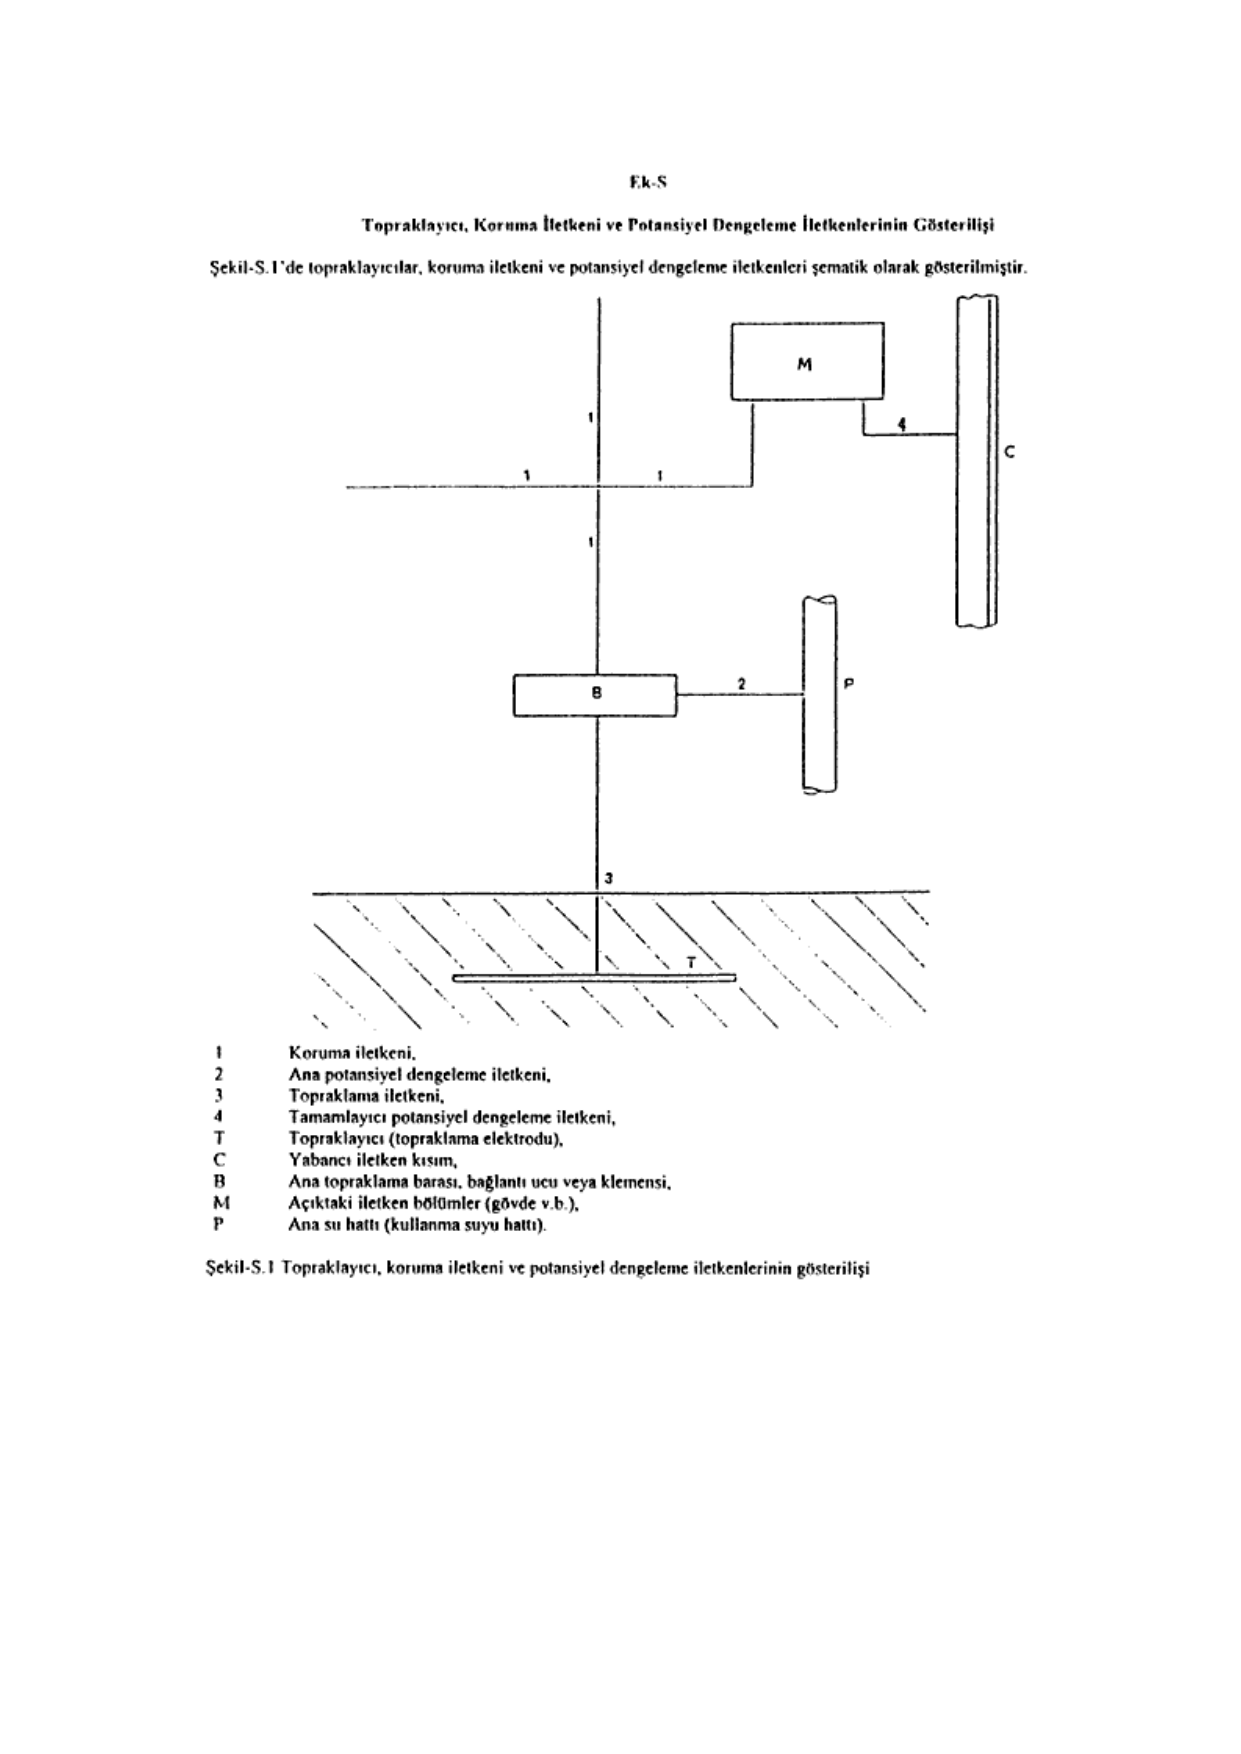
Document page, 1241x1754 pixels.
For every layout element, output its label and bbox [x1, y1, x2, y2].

picture [189, 147, 1051, 1292]
